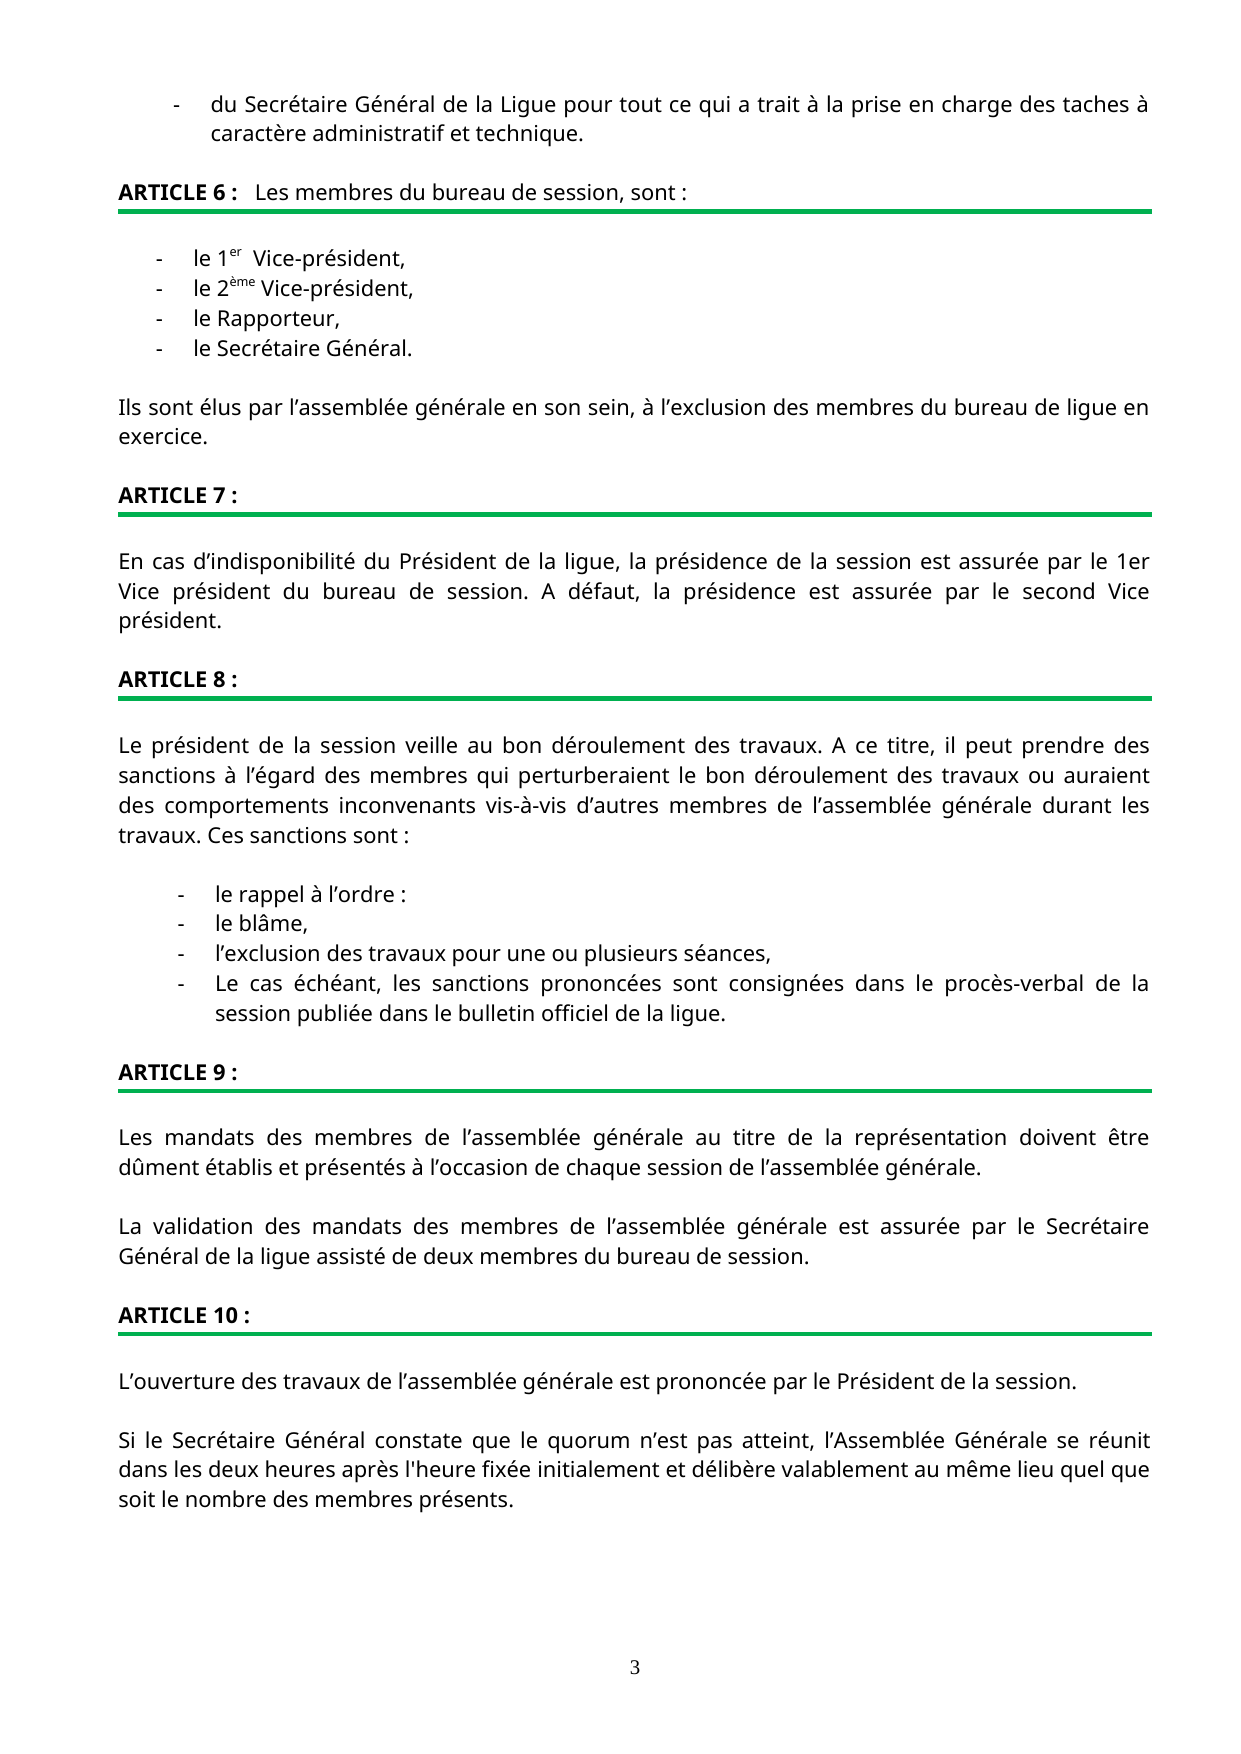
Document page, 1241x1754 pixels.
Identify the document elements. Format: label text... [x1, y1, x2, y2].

text ARTICLE 7 : [118, 480, 1152, 512]
text L’ouverture des travaux de l’assemblée générale est prononcée par le Président de la session. [118, 1366, 1152, 1395]
subtitle ARTICLE 10 : [118, 1300, 1152, 1332]
list du Secrétaire Général de la Ligue pour tout ce qui a trait à la prise en charge des taches à caractère administratif et technique. [173, 89, 1152, 148]
list Le cas échéant, les sanctions prononcées sont consignées dans le procès-verbal de la session publiée dans le bulletin officiel de la ligue. [177, 968, 1152, 1027]
text La validation des mandats des membres de l’assemblée générale est assurée par le Secrétaire Général de la ligue assisté de deux membres du bureau de session. [118, 1211, 1152, 1271]
list l’exclusion des travaux pour une ou plusieurs séances, [177, 938, 1152, 968]
subtitle ARTICLE 9 : [118, 1057, 1152, 1089]
text Ils sont élus par l’assemblée générale en son sein, à l’exclusion des membres du bureau de ligue en exercice. [118, 391, 1152, 451]
list le 2ème Vice-président, [156, 273, 1152, 303]
text Si le Secrétaire Général constate que le quorum n’est pas atteint, l’Assemblée Générale se réunit dans les deux heures après l'heure fixée initialement et délibère valablement au même lieu quel que soit le nombre des membres présents. [118, 1424, 1152, 1514]
subtitle ARTICLE 6 : Les membres du bureau de session, sont : [118, 177, 1152, 209]
list le 1er Vice-président, [156, 243, 1152, 273]
list le Rapporteur, [156, 303, 1152, 332]
list le blâme, [177, 908, 1152, 938]
text Les mandats des membres de l’assemblée générale au titre de la représentation doivent être dûment établis et présentés à l’occasion de chaque session de l’assemblée générale. [118, 1122, 1152, 1182]
text En cas d’indisponibilité du Président de la ligue, la présidence de la session est assurée par le 1er Vice président du bureau de session. A défaut, la présidence est assurée par le second Vice président. [118, 546, 1152, 635]
text ARTICLE 8 : [118, 664, 1152, 696]
list le Secrétaire Général. [156, 332, 1152, 362]
text Le président de la session veille au bon déroulement des travaux. A ce titre, il peut prendre des sanctions à l’égard des membres qui perturberaient le bon déroulement des travaux ou auraient des comportements inconvenants vis-à-vis d’autres membres de l’assemblée générale durant les travaux. Ces sanctions sont : [118, 730, 1152, 849]
list le rappel à l’ordre : [177, 878, 1152, 908]
